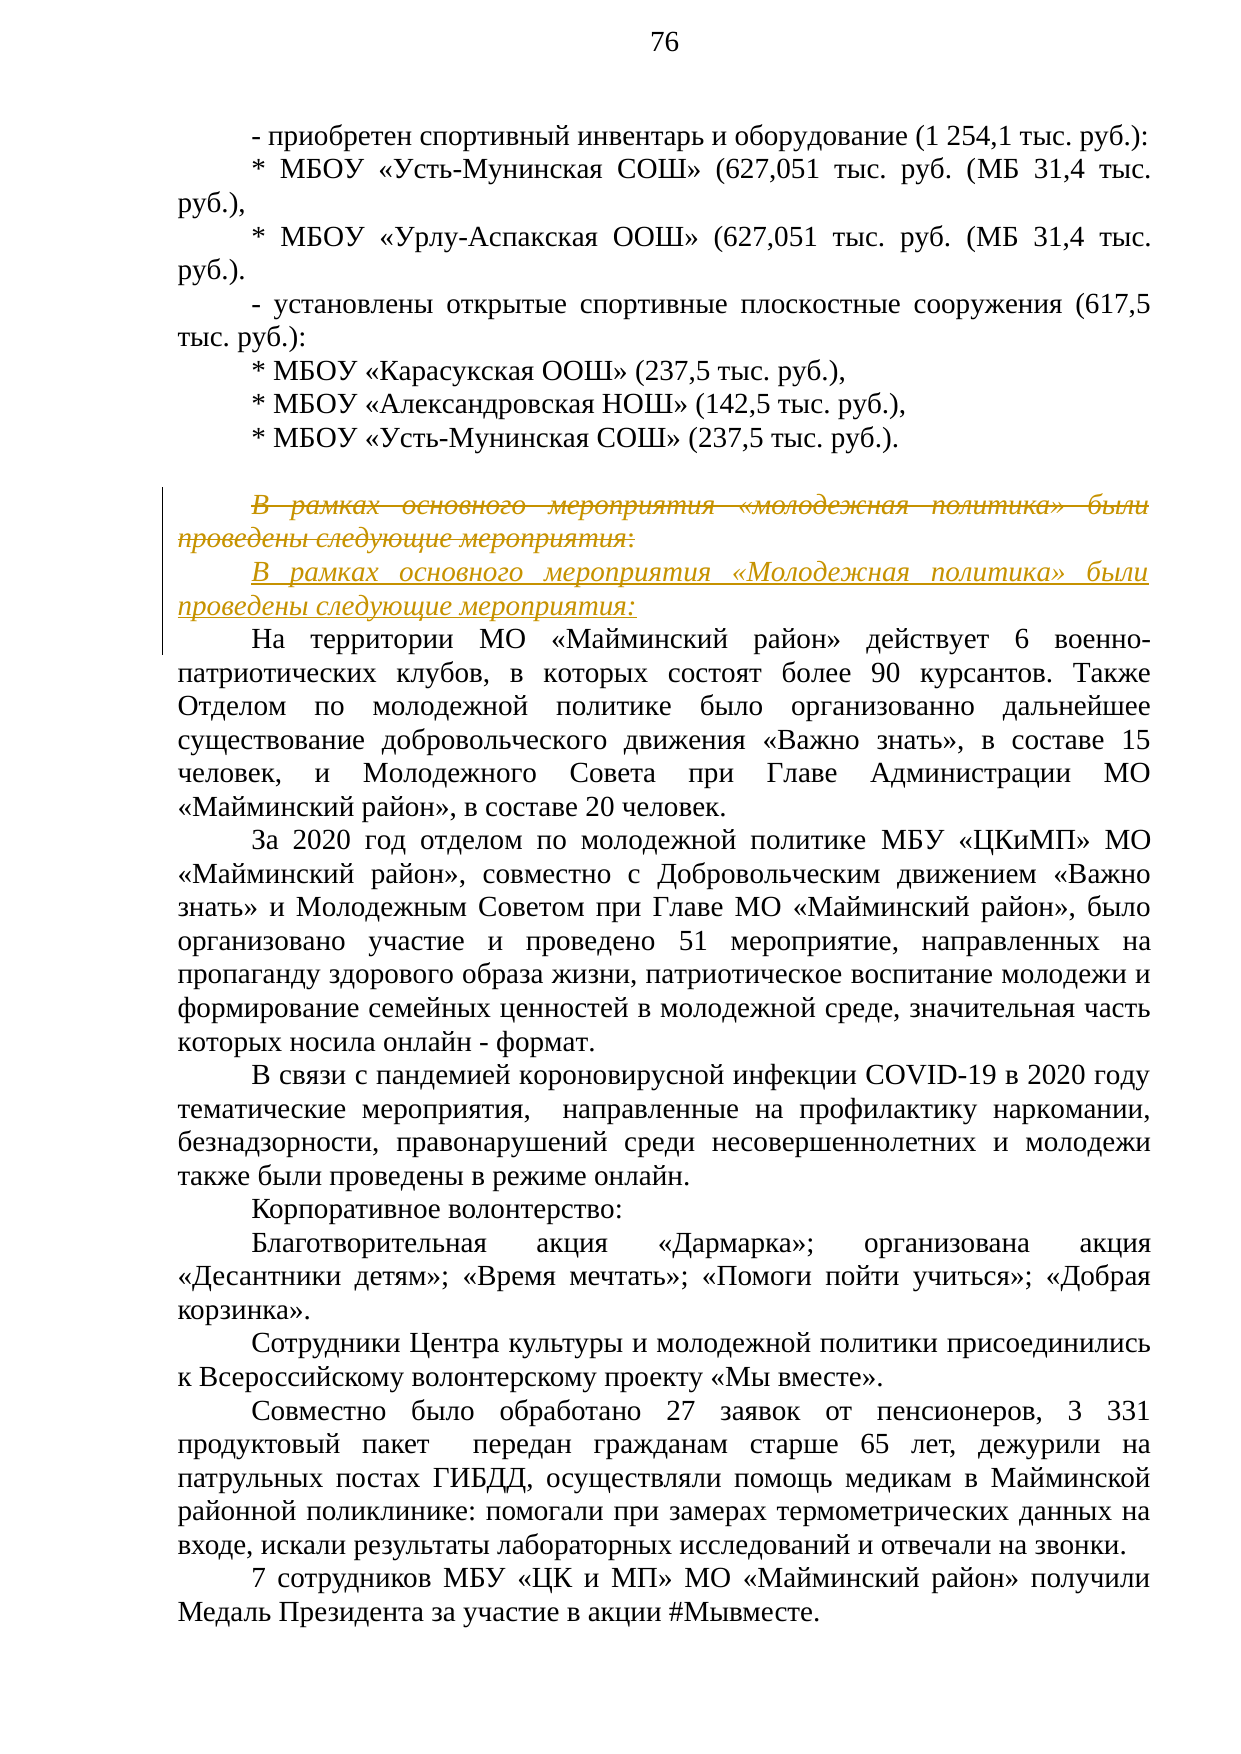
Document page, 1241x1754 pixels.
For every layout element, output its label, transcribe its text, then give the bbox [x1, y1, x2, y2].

text * МБОУ «Усть-Мунинская СОШ» (627,051 тыс. руб. (МБ 31,4 тыс. руб.), [177, 152, 1152, 219]
text За 2020 год отделом по молодежной политике МБУ «ЦКиМП» МО «Майминский район», совместно с Добровольческим движением «Важно знать» и Молодежным Советом при Главе МО «Майминский район», было организовано участие и проведено 51 мероприятие, направленных на пропаганду здорового образа жизни, патриотическое воспитание молодежи и формирование семейных ценностей в молодежной среде, значительная часть которых носила онлайн - формат. [177, 822, 1152, 1057]
text Корпоративное волонтерство: [177, 1191, 1152, 1225]
text * МБОУ «Александровская НОШ» (142,5 тыс. руб.), [177, 386, 1152, 420]
text - приобретен спортивный инвентарь и оборудование (1 254,1 тыс. руб.): [177, 118, 1152, 152]
text В связи с пандемией короновирусной инфекции COVID-19 в 2020 году тематические мероприятия, направленные на профилактику наркомании, безнадзорности, правонарушений среди несовершеннолетних и молодежи также были проведены в режиме онлайн. [177, 1057, 1152, 1191]
text Сотрудники Центра культуры и молодежной политики присоединились к Всероссийскому волонтерскому проекту «Мы вместе». [177, 1326, 1152, 1393]
text * МБОУ «Урлу-Аспакская ООШ» (627,051 тыс. руб. (МБ 31,4 тыс. руб.). [177, 219, 1152, 286]
text * МБОУ «Усть-Мунинская СОШ» (237,5 тыс. руб.). [177, 420, 1152, 453]
text На территории МО «Майминский район» действует 6 военно-патриотических клубов, в которых состоят более 90 курсантов. Также Отделом по молодежной политике было организованно дальнейшее существование добровольческого движения «Важно знать», в составе 15 человек, и Молодежного Совета при Главе Администрации МО «Майминский район», в составе 20 человек. [177, 621, 1152, 822]
text - установлены открытые спортивные плоскостные сооружения (617,5 тыс. руб.): [177, 286, 1152, 353]
text Благотворительная акция «Дармарка»; организована акция «Десантники детям»; «Время мечтать»; «Помоги пойти учиться»; «Добрая корзинка». [177, 1225, 1152, 1326]
text * МБОУ «Карасукская ООШ» (237,5 тыс. руб.), [177, 353, 1152, 386]
text Совместно было обработано 27 заявок от пенсионеров, 3 331 продуктовый пакет передан гражданам старше 65 лет, дежурили на патрульных постах ГИБДД, осуществляли помощь медикам в Майминской районной поликлинике: помогали при замерах термометрических данных на входе, искали результаты лабораторных исследований и отвечали на звонки. [177, 1393, 1152, 1560]
text 7 сотрудников МБУ «ЦК и МП» МО «Майминский район» получили Медаль Президента за участие в акции #Мывместе. [177, 1560, 1152, 1627]
